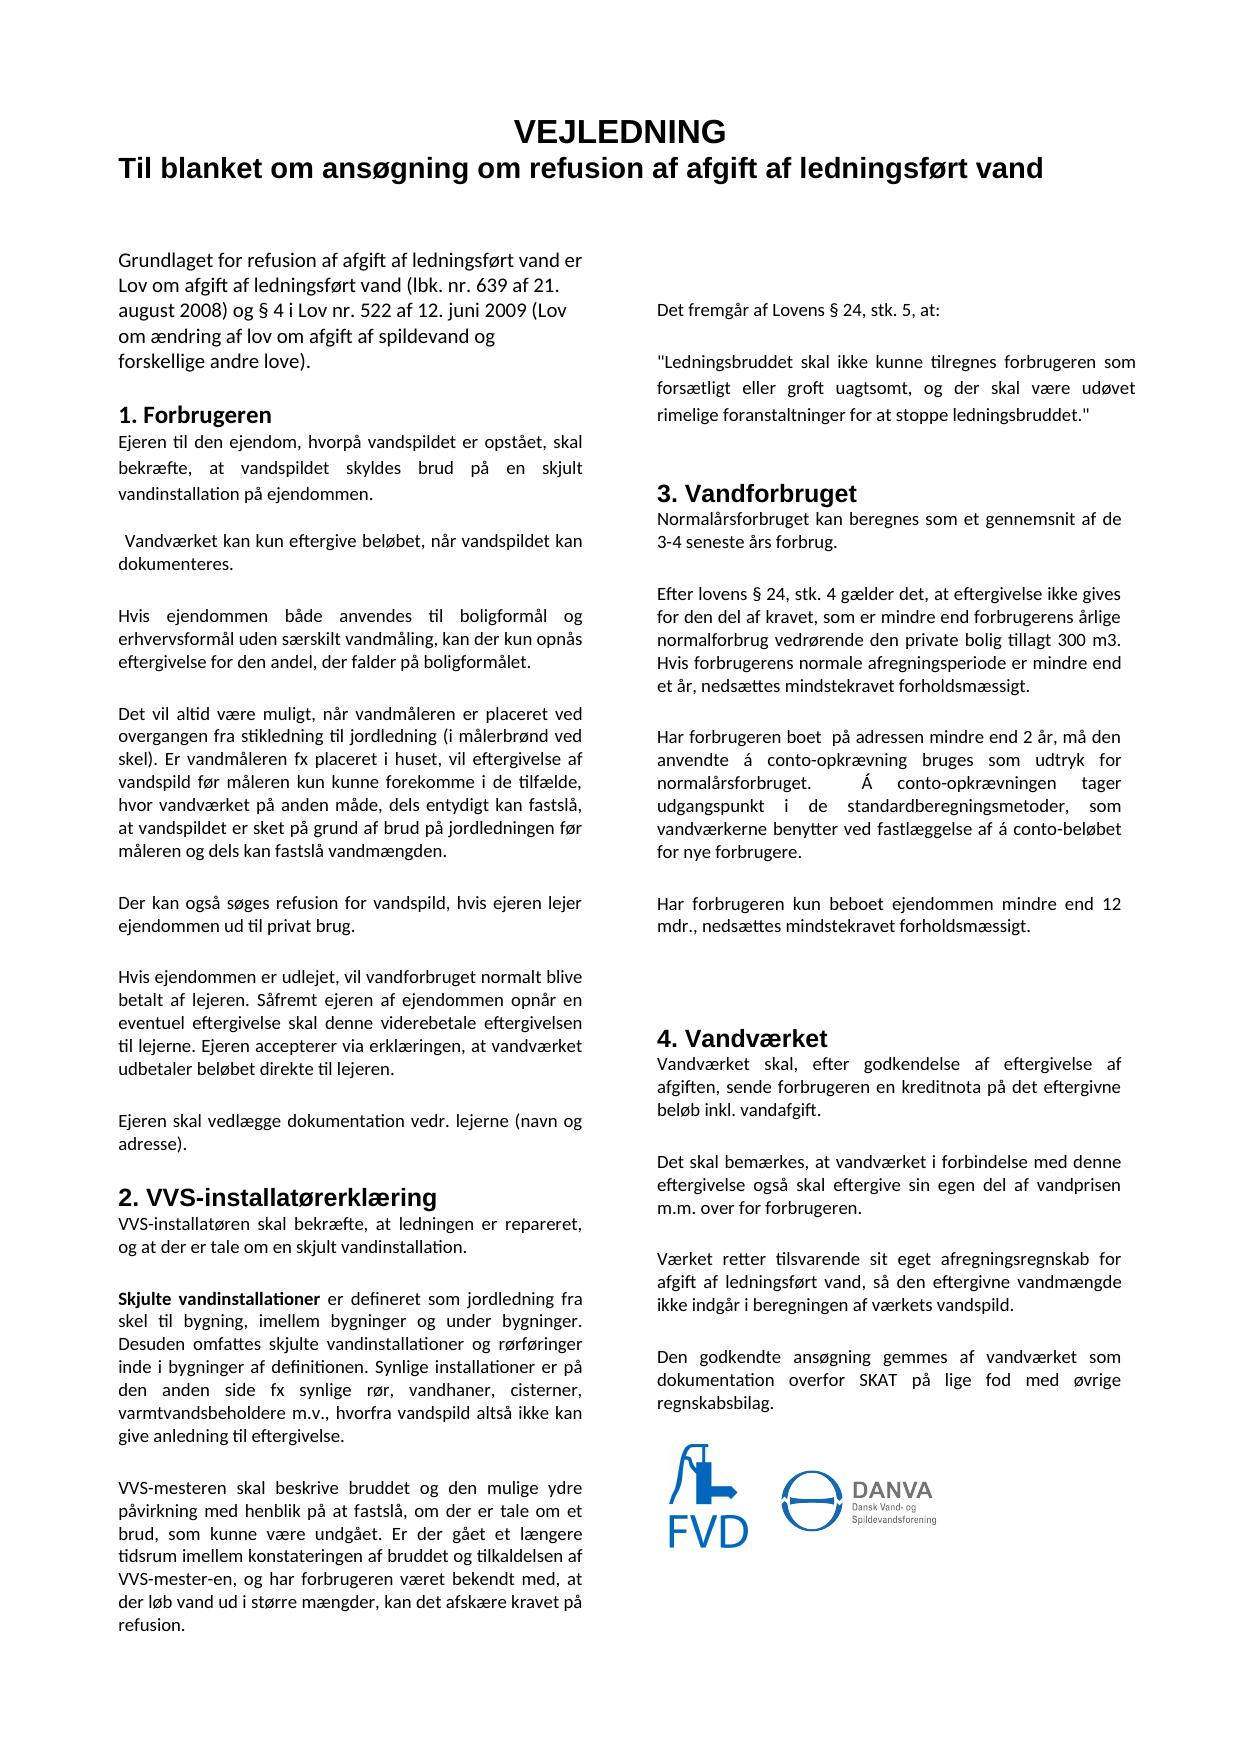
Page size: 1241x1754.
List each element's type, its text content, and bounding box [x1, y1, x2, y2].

list 3. Vandforbruget [657, 479, 1122, 507]
text Det skal bemærkes, at vandværket i forbindelse med denne eftergivelse også skal eftergive sin egen del af vandprisen m.m. over for forbrugeren. [657, 1150, 1122, 1219]
text Hvis ejendommen er udlejet, vil vandforbruget normalt blive betalt af lejeren. Såfremt ejeren af ejendommen opnår en eventuel eftergivelse skal denne viderebetale eftergivelsen til lejerne. Ejeren accepterer via erklæringen, at vandværket udbetaler beløbet direkte til lejeren. [118, 966, 583, 1080]
text VEJLEDNING [118, 112, 1122, 151]
text Til blanket om ansøgning om refusion af afgift af ledningsført vand [118, 151, 1122, 184]
text Grundlaget for refusion af afgift af ledningsført vand er Lov om afgift af ledningsført vand (lbk. nr. 639 af 21. august 2008) og § 4 i Lov nr. 522 af 12. juni 2009 (Lov om ændring af lov om afgift af spildevand og forskellige andre love). [118, 247, 583, 374]
text Den godkendte ansøgning gemmes af vandværket som dokumentation overfor SKAT på lige fod med øvrige regnskabsbilag. [657, 1345, 1122, 1414]
text Det fremgår af Lovens § 24, stk. 5, at: [657, 298, 1122, 321]
picture [669, 1444, 748, 1548]
text Vandværket kan kun eftergive beløbet, når vandspildet kan dokumenteres. [118, 530, 583, 576]
text 4. Vandværket [657, 1024, 1122, 1052]
text Værket retter tilsvarende sit eget afregningsregnskab for afgift af ledningsført vand, så den eftergivne vandmængde ikke indgår i beregningen af værkets vandspild. [657, 1247, 1122, 1316]
text Ejeren til den ejendom, hvorpå vandspildet er opstået, skal bekræfte, at vandspildet skyldes brud på en skjult vandinstallation på ejendommen. [118, 430, 583, 505]
picture [781, 1463, 946, 1545]
text Skjulte vandinstallationer er defineret som jordledning fra skel til bygning, imellem bygninger og under bygninger. Desuden omfattes skjulte vandinstallationer og rørføringer inde i bygninger af definitionen. Synlige installationer er på den anden side fx synlige rør, vandhaner, cisterner, varmtvandsbeholdere m.v., hvorfra vandspild altså ikke kan give anledning til eftergivelse. [118, 1287, 583, 1447]
text Ejeren skal vedlægge dokumentation vedr. lejerne (navn og adresse). [118, 1109, 583, 1155]
text Vandværket skal, efter godkendelse af eftergivelse af afgiften, sende forbrugeren en kreditnota på det eftergivne beløb inkl. vandafgift. [657, 1052, 1122, 1121]
list 2. VVS-installatørerklæring [118, 1183, 583, 1212]
text VVS-mesteren skal beskrive bruddet og den mulige ydre påvirkning med henblik på at fastslå, om der er tale om et brud, som kunne være undgået. Er der gået et længere tidsrum imellem konstateringen af bruddet og tilkaldelsen af VVS-mester-en, og har forbrugeren været bekendt med, at der løb vand ud i større mængder, kan det afskære kravet på refusion. [118, 1476, 583, 1636]
text Har forbrugeren boet på adressen mindre end 2 år, må den anvendte á conto-opkrævning bruges som udtryk for normalårsforbruget. Á conto-opkrævningen tager udgangspunkt i de standardberegningsmetoder, som vandværkerne benytter ved fastlæggelse af á conto-beløbet for nye forbrugere. [657, 725, 1122, 863]
text Hvis ejendommen både anvendes til boligformål og erhvervsformål uden særskilt vandmåling, kan der kun opnås eftergivelse for den andel, der falder på boligformålet. [118, 604, 583, 673]
text Det vil altid være muligt, når vandmåleren er placeret ved overgangen fra stikledning til jordledning (i målerbrønd ved skel). Er vandmåleren fx placeret i huset, vil eftergivelse af vandspild før måleren kun kunne forekomme i de tilfælde, hvor vandværket på anden måde, dels entydigt kan fastslå, at vandspildet er sket på grund af brud på jordledningen før måleren og dels kan fastslå vandmængden. [118, 702, 583, 862]
text VVS-installatøren skal bekræfte, at ledningen er repareret, og at der er tale om en skjult vandinstallation. [118, 1212, 583, 1258]
list 1. Forbrugeren [118, 399, 583, 430]
text Har forbrugeren kun beboet ejendommen mindre end 12 mdr., nedsættes mindstekravet forholdsmæssigt. [657, 892, 1122, 937]
text Normalårsforbruget kan beregnes som et gennemsnit af de 3-4 seneste års forbrug. [657, 507, 1122, 553]
text Der kan også søges refusion for vandspild, hvis ejeren lejer ejendommen ud til privat brug. [118, 891, 583, 937]
text Efter lovens § 24, stk. 4 gælder det, at eftergivelse ikke gives for den del af kravet, som er mindre end forbrugerens årlige normalforbrug vedrørende den private bolig tillagt 300 m3. Hvis forbrugerens normale afregningsperiode er mindre end et år, nedsættes mindstekravet forholdsmæssigt. [657, 582, 1122, 697]
text "Ledningsbruddet skal ikke kunne tilregnes forbrugeren som forsætligt eller groft uagtsomt, og der skal være udøvet rimelige foranstaltninger for at stoppe ledningsbruddet." [657, 350, 1137, 426]
